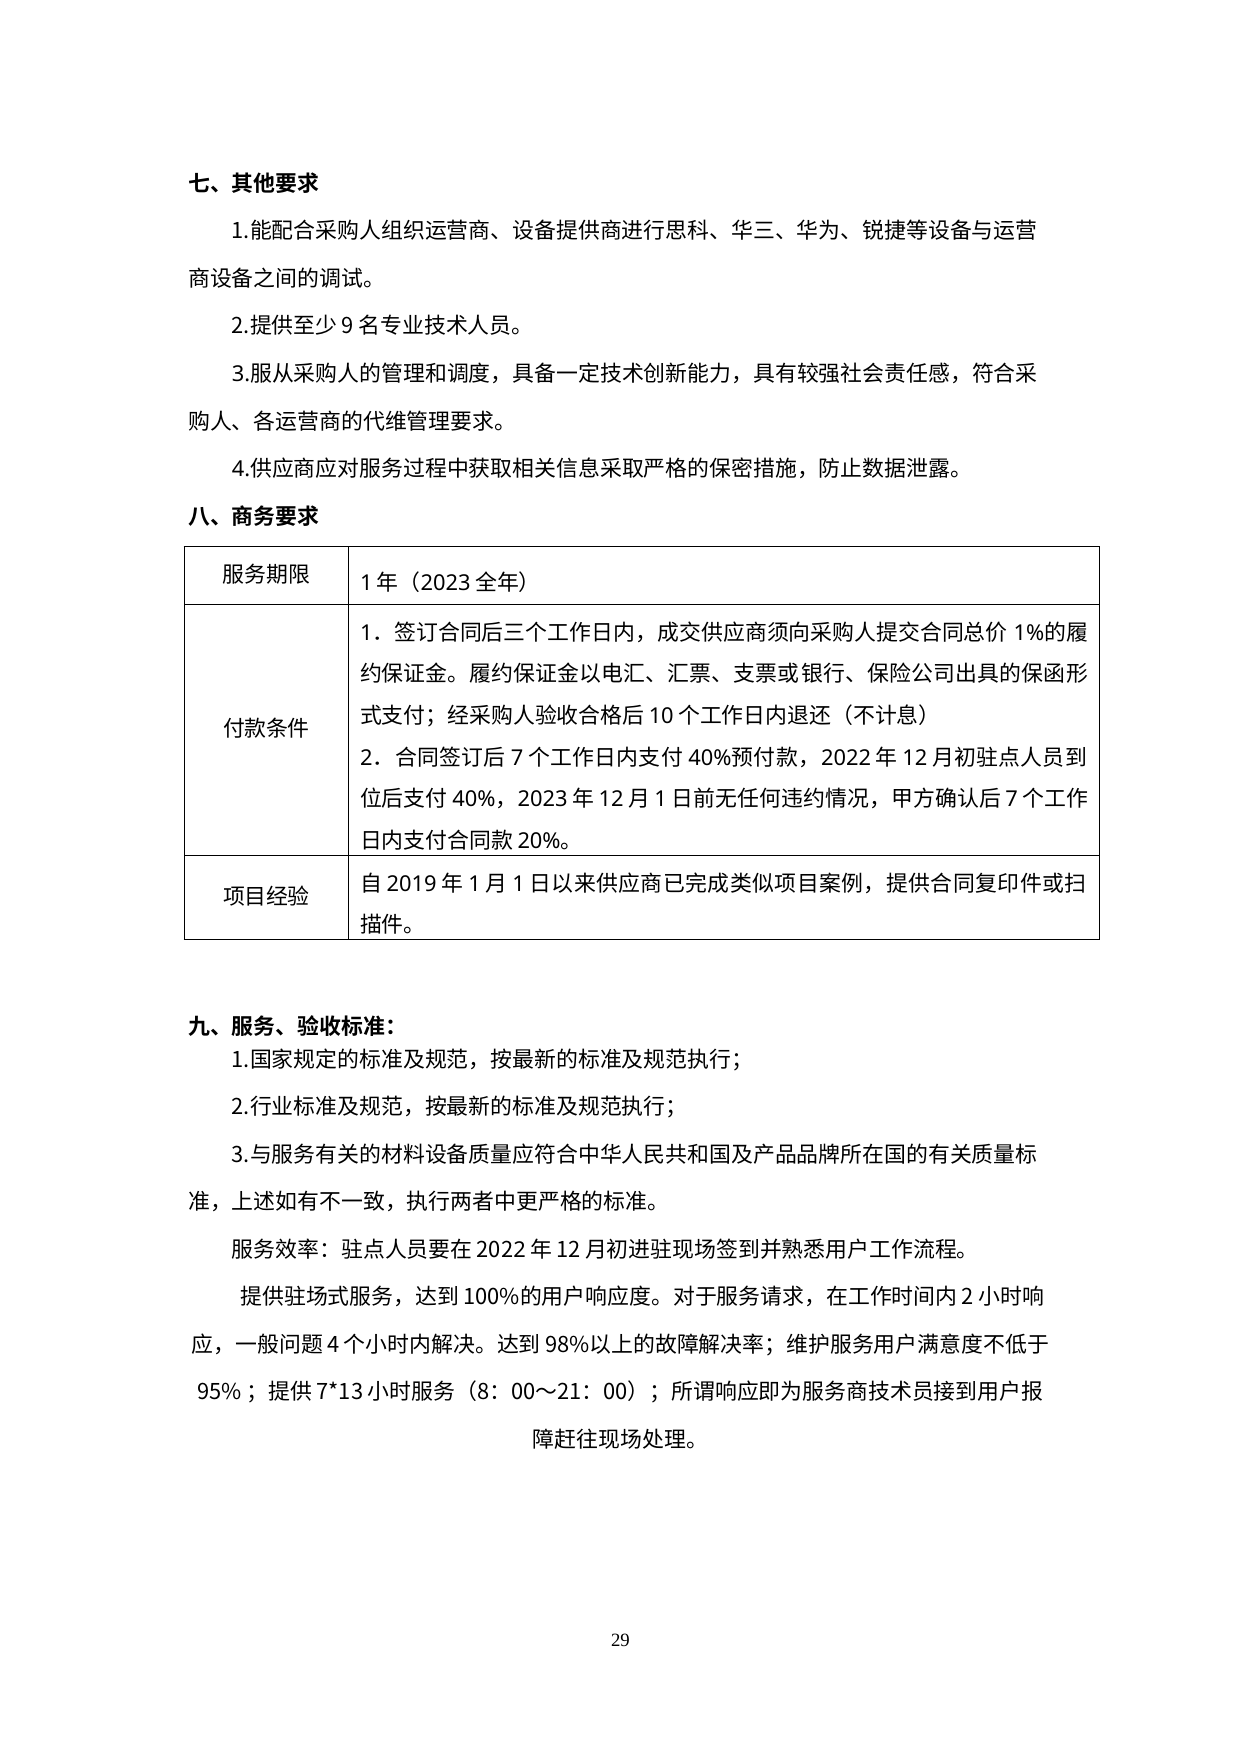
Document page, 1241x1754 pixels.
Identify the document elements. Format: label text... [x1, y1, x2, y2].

table_header 服务期限 [185, 547, 348, 603]
text 3.与服务有关的材料设备质量应符合中华人民共和国及产品品牌所在国的有关质量标准，上述如有不一致，执行两者中更严格的标准。 [188, 1137, 1052, 1216]
text 九、服务、验收标准： [188, 1008, 1052, 1042]
table_cell 自2019年1月1日以来供应商已完成类似项目案例，提供合同复印件或扫描件。 [349, 856, 1099, 939]
text 2.提供至少9名专业技术人员。 [188, 308, 1052, 340]
text 服务效率：驻点人员要在2022年12月初进驻现场签到并熟悉用户工作流程。 [188, 1232, 1052, 1263]
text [188, 1279, 1052, 1453]
list 其他要求 [188, 166, 1052, 198]
text 2.行业标准及规范，按最新的标准及规范执行； [188, 1089, 1052, 1121]
text 八、商务要求 [188, 499, 1052, 530]
table_header 1年（2023全年） [349, 547, 1099, 603]
table_cell 1．签订合同后三个工作日内，成交供应商须向采购人提交合同总价1%的履约保证金。履约保证金以电汇、汇票、支票或银行、保险公司出具的保函形式支付；经采购人验收合格后10个工作日内退还（不计息） 2．合同签订后7个工作日内支付40%预付款，2022年12月初驻点人员到位后支付40%，2023年12月1日前无任何违约情况，甲方确认后7个工作日内支付合同款20%。 [349, 605, 1099, 854]
table_cell 项目经验 [185, 856, 348, 939]
text 4.供应商应对服务过程中获取相关信息采取严格的保密措施，防止数据泄露。 [188, 451, 1052, 483]
text 3.服从采购人的管理和调度，具备一定技术创新能力，具有较强社会责任感，符合采购人、各运营商的代维管理要求。 [188, 356, 1052, 435]
text 1.国家规定的标准及规范，按最新的标准及规范执行； [188, 1042, 1052, 1073]
table_cell 付款条件 [185, 605, 348, 854]
text 1.能配合采购人组织运营商、设备提供商进行思科、华三、华为、锐捷等设备与运营商设备之间的调试。 [188, 213, 1052, 293]
